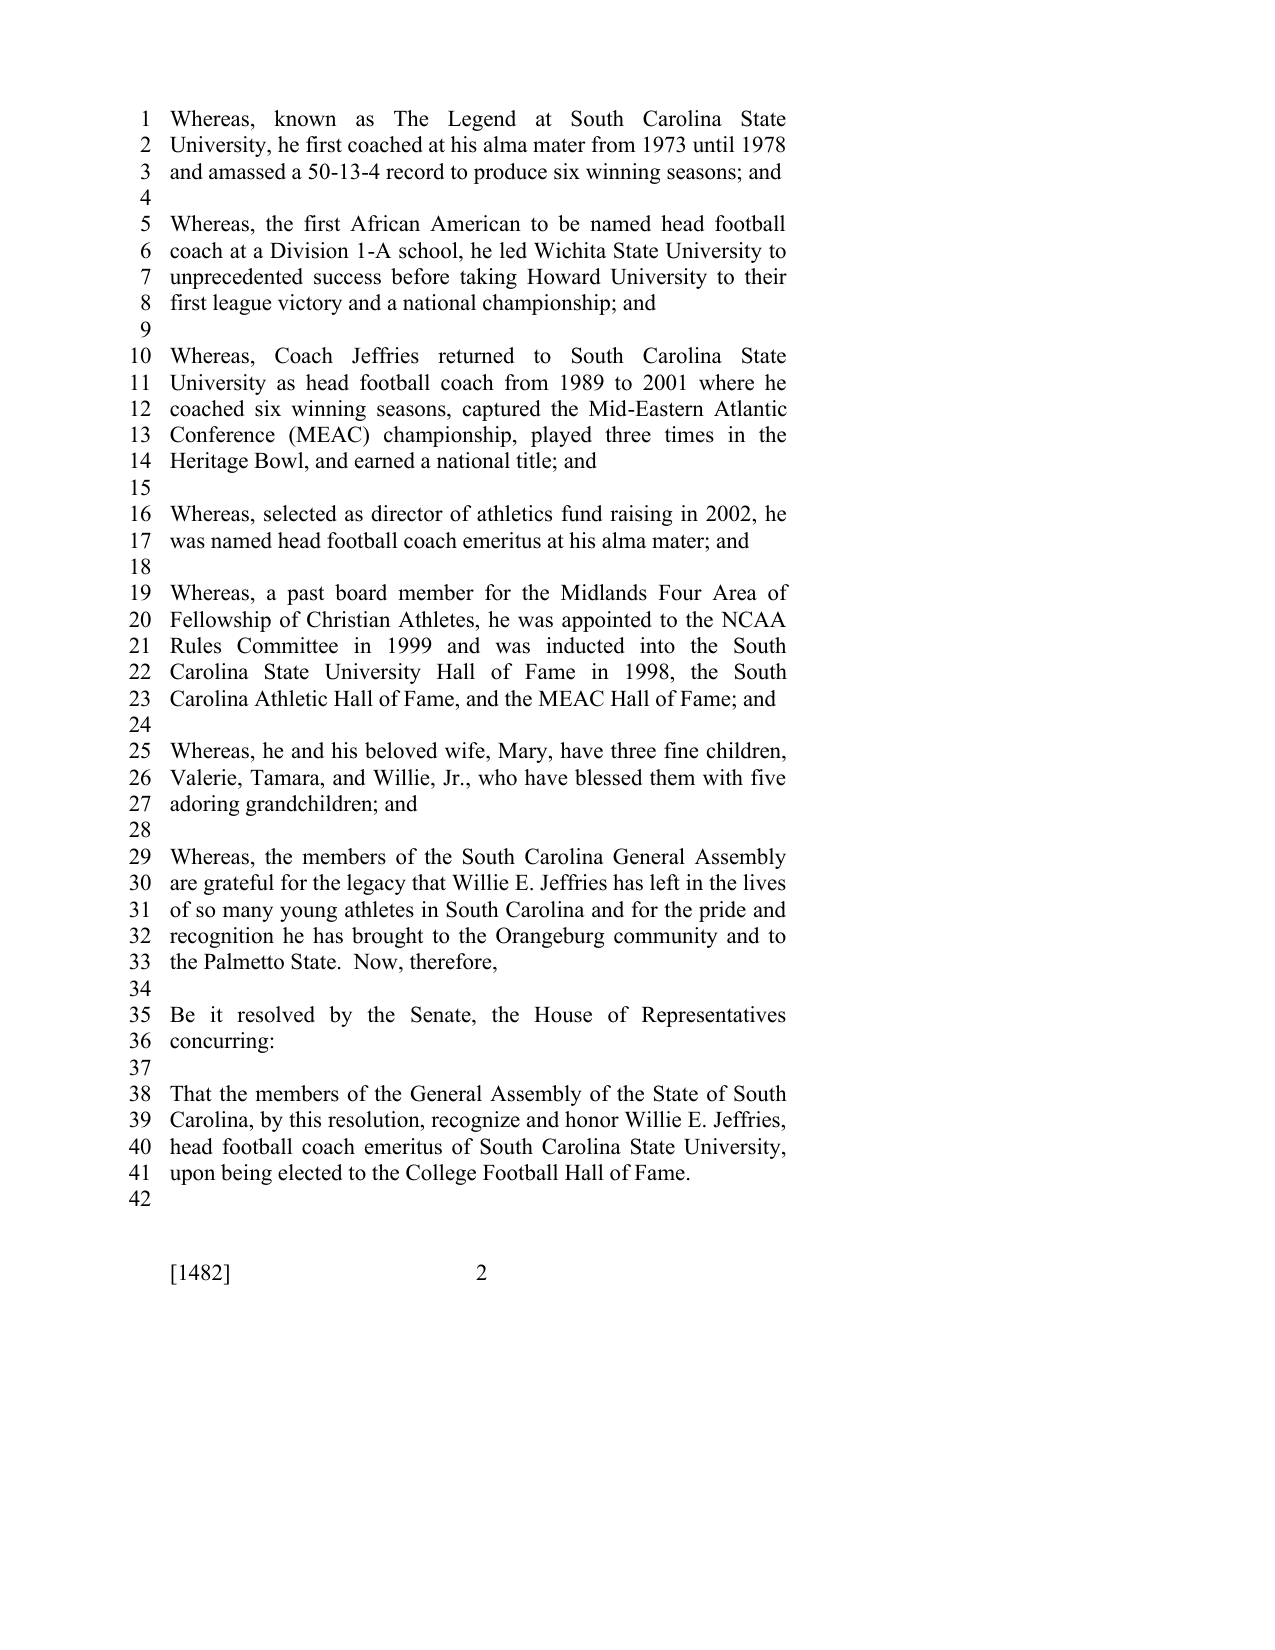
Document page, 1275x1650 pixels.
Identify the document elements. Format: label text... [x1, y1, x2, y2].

text That the members of the General Assembly of the State of South Carolina, by this resolution, recognize and honor Willie E. Jeffries, head football coach emeritus of South Carolina State University, upon being elected to the College Football Hall of Fame. [169, 1080, 787, 1186]
text Whereas, the first African American to be named head football coach at a Division 1-A school, he led Wichita State University to unprecedented success before taking Howard University to their first league victory and a national championship; and [169, 210, 787, 316]
text Whereas, known as The Legend at South Carolina State University, he first coached at his alma mater from 1973 until 1978 and amassed a 50-13-4 record to produce six winning seasons; and [169, 105, 787, 184]
text Whereas, he and his beloved wife, Mary, have three fine children, Valerie, Tamara, and Willie, Jr., who have blessed them with five adoring grandchildren; and [169, 737, 787, 817]
text Be it resolved by the Senate, the House of Representatives concurring: [169, 1001, 787, 1054]
text Whereas, the members of the South Carolina General Assembly are grateful for the legacy that Willie E. Jeffries has left in the lives of so many young athletes in South Carolina and for the pride and recognition he has brought to the Orangeburg community and to the Palmetto State. Now, therefore, [169, 843, 787, 975]
text Whereas, selected as director of athletics fund raising in 2002, he was named head football coach emeritus at his alma mater; and [169, 500, 787, 553]
text Whereas, Coach Jeffries returned to South Carolina State University as head football coach from 1989 to 2001 where he coached six winning seasons, captured the Mid-Eastern Atlantic Conference (MEAC) championship, played three times in the Heritage Bowl, and earned a national title; and [169, 342, 787, 474]
text Whereas, a past board member for the Midlands Four Area of Fellowship of Christian Athletes, he was appointed to the NCAA Rules Committee in 1999 and was inducted into the South Carolina State University Hall of Fame in 1998, the South Carolina Athletic Hall of Fame, and the MEAC Hall of Fame; and [169, 579, 787, 711]
